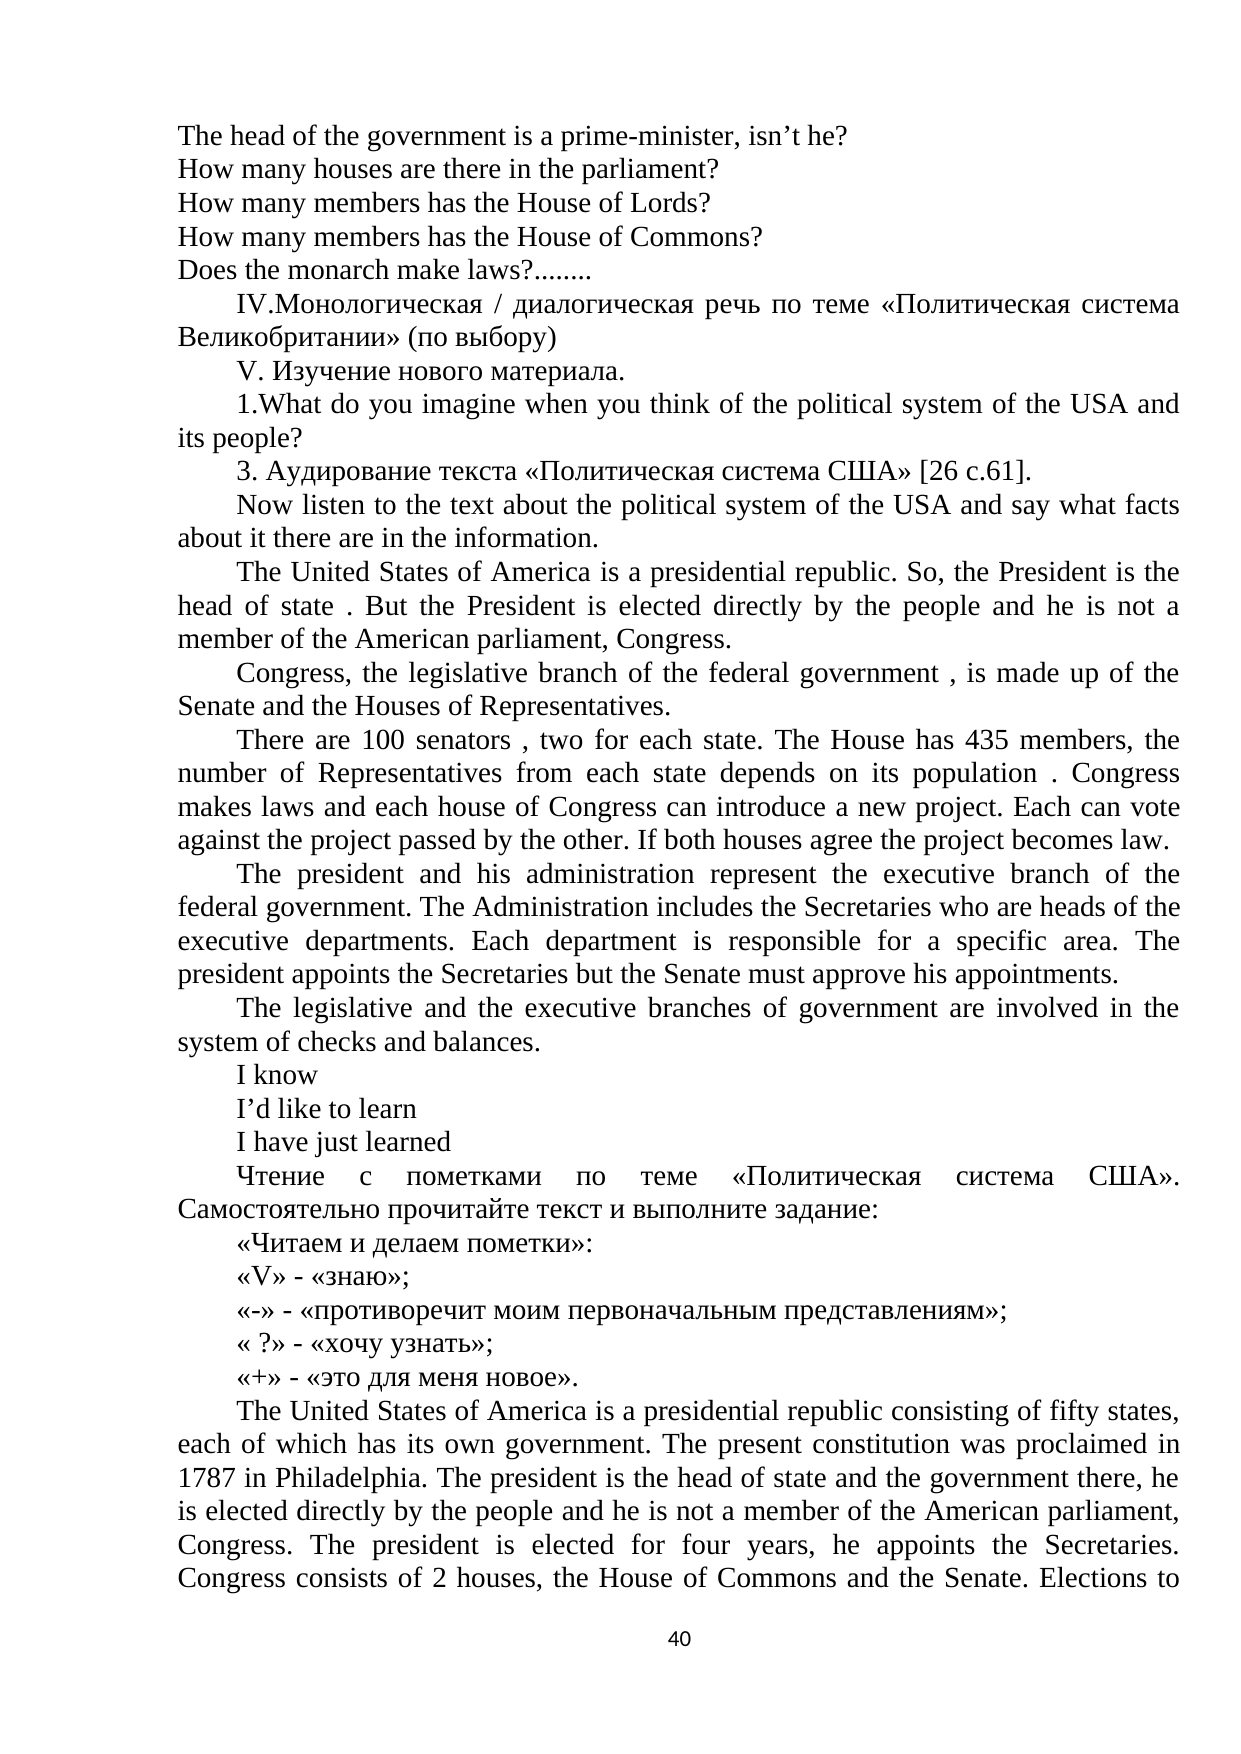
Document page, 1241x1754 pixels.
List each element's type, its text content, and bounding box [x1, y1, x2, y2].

text «Читаем и делаем пометки»: [177, 1225, 1181, 1258]
text 3. Aудирование текста «Политическая система США» [26 c.61]. [177, 453, 1181, 487]
text Congress, the legislative branch of the federal government , is made up of the Senate and the Houses of Representatives. [177, 655, 1181, 722]
text «-» - «противоречит моим первоначальным представлениям»; [177, 1292, 1181, 1326]
text Now listen to the text about the political system of the USA and say what facts about it there are in the information. [177, 487, 1181, 554]
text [177, 1393, 1181, 1594]
text The United States of America is a presidential republic. So, the President is the head of state . But the President is elected directly by the people and he is not a member of the American parliament, Congress. [177, 554, 1181, 655]
text «V» - «знаю»; [177, 1258, 1181, 1292]
text How many members has the House of Commons? [177, 219, 1181, 252]
text «+» - «это для меня новое». [177, 1359, 1181, 1393]
text I have just learned [177, 1124, 1181, 1158]
text How many houses are there in the parliament? [177, 152, 1181, 185]
text The head of the government is a prime-minister, isn’t he? [177, 118, 1181, 152]
text There are 100 senators , two for each state. The House has 435 members, the number of Representatives from each state depends on its population . Congress makes laws and each house of Congress can introduce a new project. Each can vote against the project passed by the other. If both houses agree the project becomes law. [177, 722, 1181, 856]
text The legislative and the executive branches of government are involved in the system of checks and balances. [177, 990, 1181, 1057]
text The president and his administration represent the executive branch of the federal government. The Administration includes the Secretaries who are heads of the executive departments. Each department is responsible for a specific area. The president appoints the Secretaries but the Senate must approve his appointments. [177, 856, 1181, 990]
text « ?» - «хочу узнать»; [177, 1326, 1181, 1359]
text I’d like to learn [177, 1091, 1181, 1124]
text IV.Монологическая / диалогическая речь по теме «Политическая система Великобритании» (по выбору) [177, 286, 1181, 353]
text Does the monarch make laws?........ [177, 252, 1181, 286]
text V. Изучение нового материала. [177, 353, 1181, 386]
text 1.What do you imagine when you think of the political system of the USA and its people? [177, 386, 1181, 453]
text How many members has the House of Lords? [177, 185, 1181, 219]
text I know [177, 1057, 1181, 1091]
text Чтение с пометками по теме «Политическая система США». Самостоятельно прочитайте текст и выполните задание: [177, 1158, 1181, 1225]
